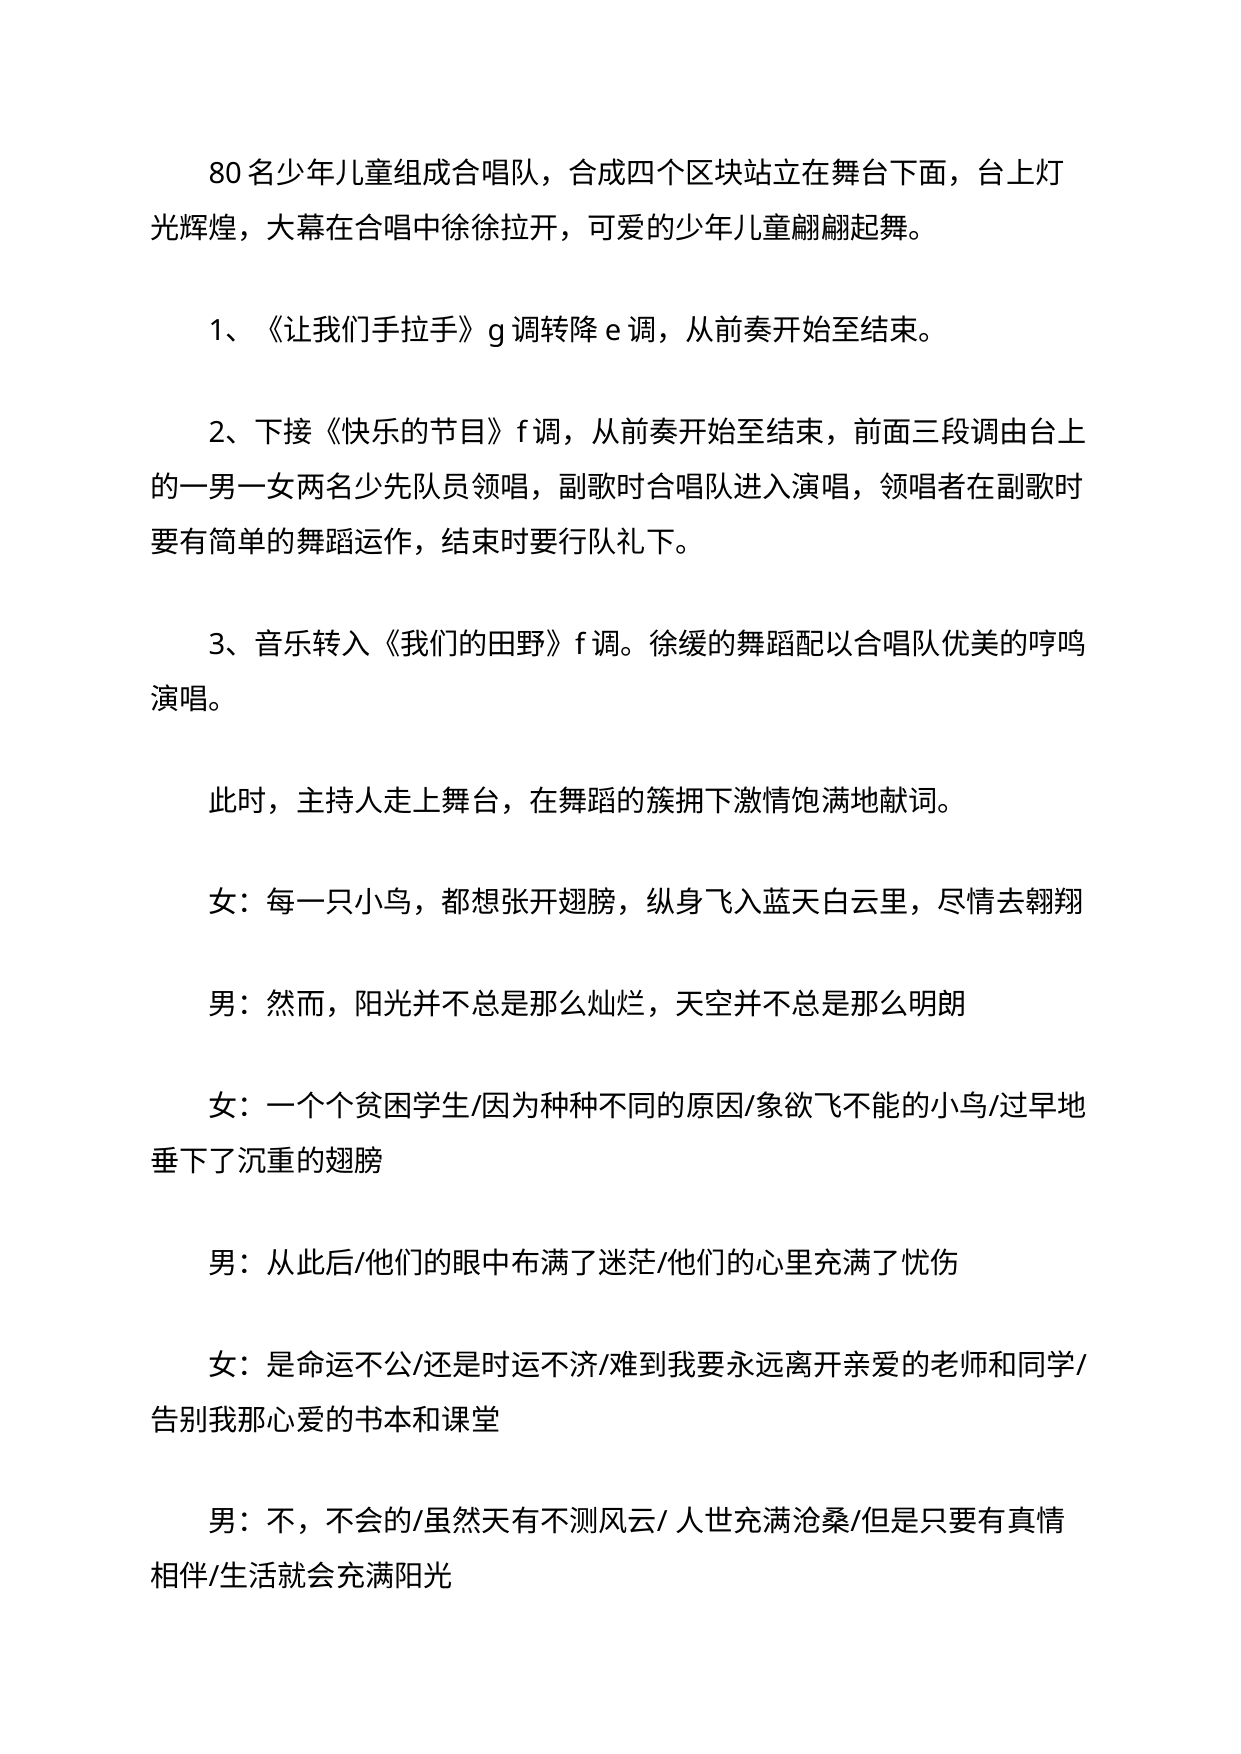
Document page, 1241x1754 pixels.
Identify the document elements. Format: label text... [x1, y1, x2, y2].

text 1、《让我们手拉手》g调转降e调，从前奏开始至结束。 [150, 307, 1090, 349]
text 女：每一只小鸟，都想张开翅膀，纵身飞入蓝天白云里，尽情去翱翔 [150, 879, 1090, 921]
text 男：不，不会的/虽然天有不测风云/ 人世充满沧桑/但是只要有真情相伴/生活就会充满阳光 [150, 1498, 1090, 1595]
text 男：然而，阳光并不总是那么灿烂，天空并不总是那么明朗 [150, 981, 1090, 1023]
text 2、下接《快乐的节目》f调，从前奏开始至结束，前面三段调由台上的一男一女两名少先队员领唱，副歌时合唱队进入演唱，领唱者在副歌时要有简单的舞蹈运作，结束时要行队礼下。 [150, 409, 1090, 561]
text 女：是命运不公/还是时运不济/难到我要永远离开亲爱的老师和同学/告别我那心爱的书本和课堂 [150, 1341, 1090, 1438]
text 此时，主持人走上舞台，在舞蹈的簇拥下激情饱满地献词。 [150, 777, 1090, 819]
text 男：从此后/他们的眼中布满了迷茫/他们的心里充满了忧伤 [150, 1239, 1090, 1282]
text 3、音乐转入《我们的田野》f调。徐缓的舞蹈配以合唱队优美的哼鸣演唱。 [150, 620, 1090, 718]
text 80名少年儿童组成合唱队，合成四个区块站立在舞台下面，台上灯光辉煌，大幕在合唱中徐徐拉开，可爱的少年儿童翩翩起舞。 [150, 150, 1090, 247]
text 女：一个个贫困学生/因为种种不同的原因/象欲飞不能的小鸟/过早地垂下了沉重的翅膀 [150, 1082, 1090, 1180]
